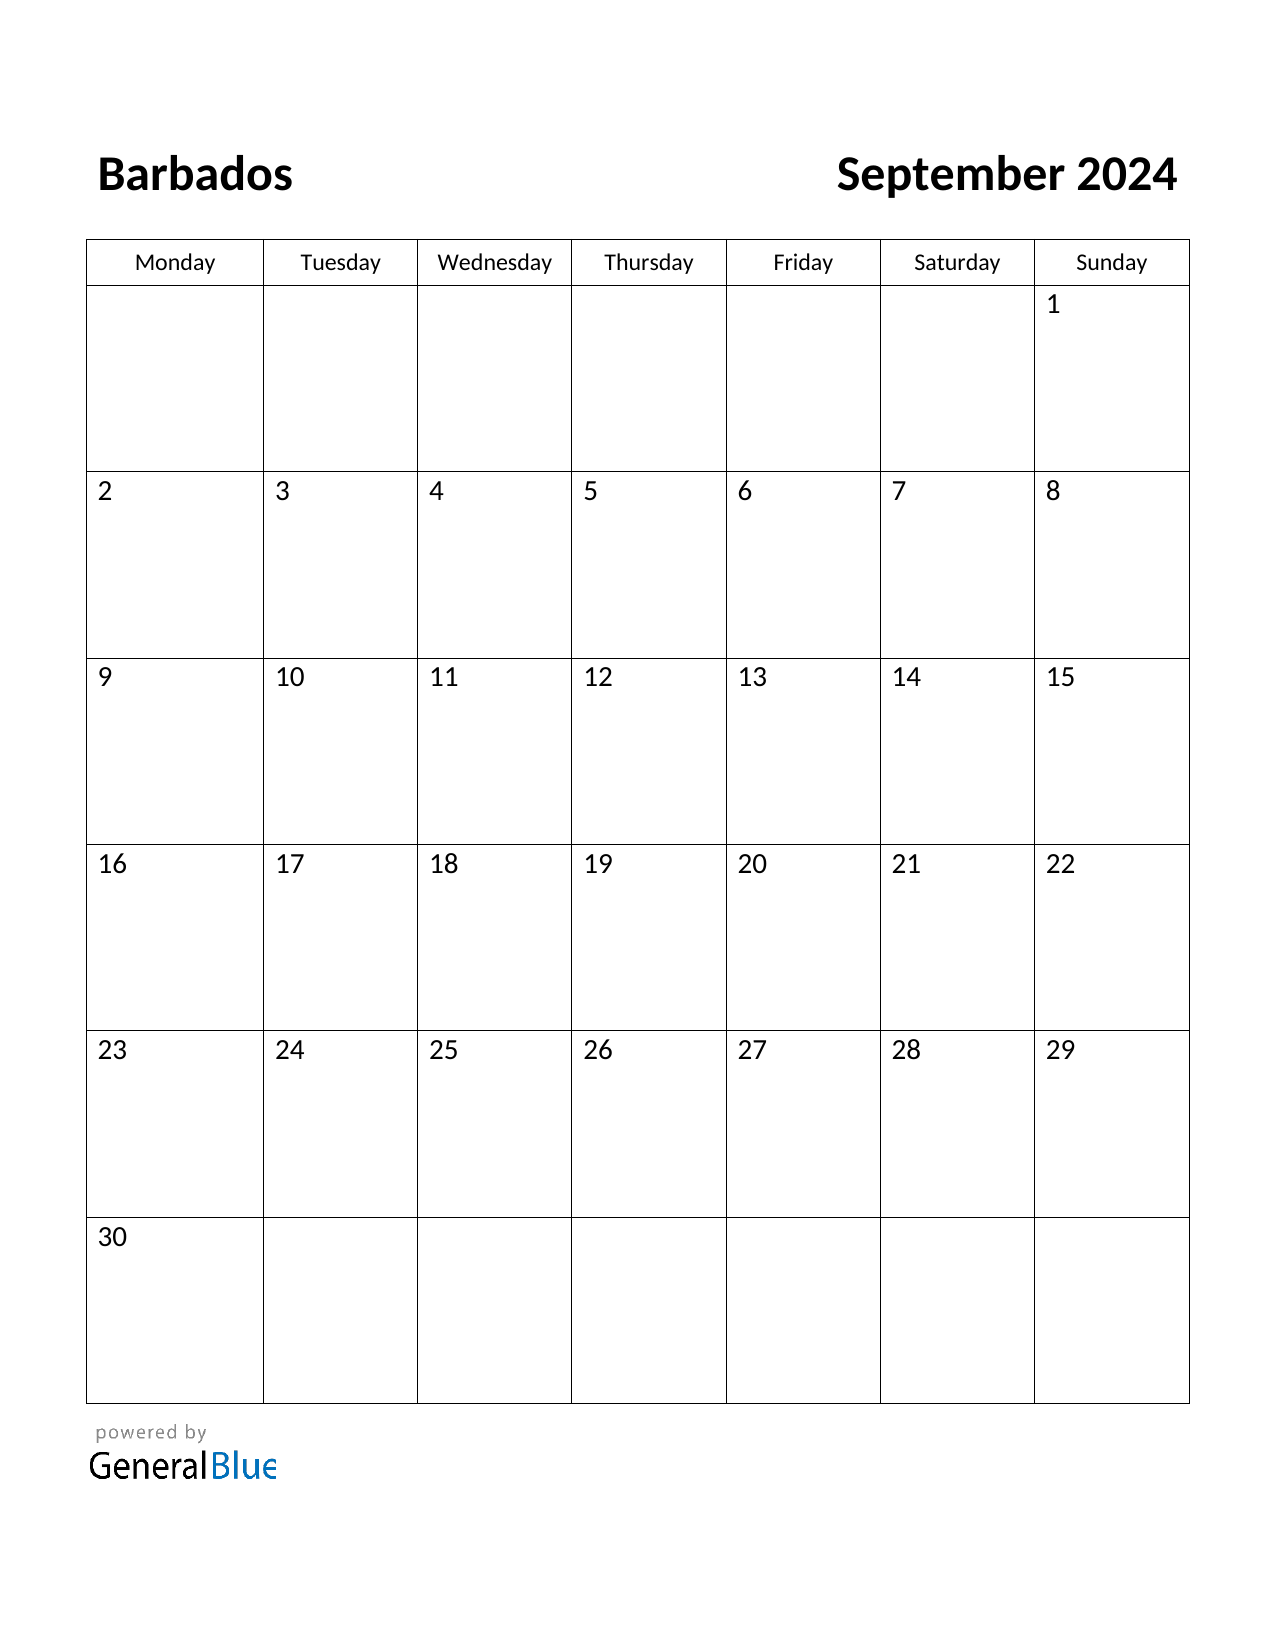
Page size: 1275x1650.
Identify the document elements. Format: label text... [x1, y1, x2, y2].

table_cell 30 [87, 1218, 263, 1250]
table_cell [87, 1250, 263, 1403]
table_cell 5 [572, 472, 726, 504]
table_cell [1035, 1250, 1189, 1403]
table_cell 17 [264, 845, 417, 877]
table_cell 24 [264, 1031, 417, 1064]
table_cell 14 [881, 659, 1034, 691]
table_cell [264, 1218, 417, 1250]
table_cell [881, 1250, 1034, 1403]
picture [88, 1421, 276, 1484]
table_cell [418, 1064, 571, 1217]
table_cell [1035, 1218, 1189, 1250]
table_cell [87, 691, 263, 844]
table_cell 8 [1035, 472, 1189, 504]
table_cell [1035, 878, 1189, 1030]
table_cell 10 [264, 659, 417, 691]
table_cell 19 [572, 845, 726, 877]
table_cell 28 [881, 1031, 1034, 1064]
table_cell [727, 878, 880, 1030]
table_cell [572, 318, 726, 471]
table_cell [572, 1064, 726, 1217]
table_cell 26 [572, 1031, 726, 1064]
table_cell [418, 691, 571, 844]
table_cell Wednesday [418, 240, 571, 284]
table_cell 3 [264, 472, 417, 504]
table_cell Thursday [572, 240, 726, 284]
table_cell [264, 691, 417, 844]
table_cell 16 [87, 845, 263, 877]
table_cell [881, 878, 1034, 1030]
table_cell 22 [1035, 845, 1189, 877]
table_cell 25 [418, 1031, 571, 1064]
table_cell 15 [1035, 659, 1189, 691]
table_cell 2 [87, 472, 263, 504]
table_cell [264, 318, 417, 471]
table_cell [881, 1218, 1034, 1250]
table_cell 9 [87, 659, 263, 691]
table_cell [881, 505, 1034, 657]
table_cell [264, 878, 417, 1030]
table_cell [727, 691, 880, 844]
table_cell [572, 286, 726, 318]
table_cell [572, 691, 726, 844]
table_cell [87, 1064, 263, 1217]
table_cell [881, 1064, 1034, 1217]
table_cell [418, 878, 571, 1030]
table_cell 23 [87, 1031, 263, 1064]
table_cell [727, 1250, 880, 1403]
table_cell [87, 318, 263, 471]
table_cell [727, 286, 880, 318]
table_cell [727, 1064, 880, 1217]
table_cell 27 [727, 1031, 880, 1064]
table_cell [418, 318, 571, 471]
table_cell [86, 1404, 1189, 1502]
table_cell 29 [1035, 1031, 1189, 1064]
table_cell [881, 286, 1034, 318]
table_cell [264, 1064, 417, 1217]
table_cell 4 [418, 472, 571, 504]
table_cell [418, 505, 571, 657]
table_cell 13 [727, 659, 880, 691]
table_cell [1035, 691, 1189, 844]
table_cell 7 [881, 472, 1034, 504]
table_cell [87, 505, 263, 657]
table_cell [1035, 1064, 1189, 1217]
table_cell [87, 878, 263, 1030]
table_cell 18 [418, 845, 571, 877]
table_cell 1 [1035, 286, 1189, 318]
table_cell [418, 1218, 571, 1250]
table_cell Monday [87, 240, 263, 284]
table_cell [727, 1218, 880, 1250]
table_cell [727, 318, 880, 471]
table_cell 21 [881, 845, 1034, 877]
table_cell [264, 1250, 417, 1403]
table_cell Friday [727, 240, 880, 284]
table_cell 6 [727, 472, 880, 504]
table_cell [87, 286, 263, 318]
table_cell 12 [572, 659, 726, 691]
table_cell [418, 286, 571, 318]
table_cell [1035, 318, 1189, 471]
table_cell Sunday [1035, 240, 1189, 284]
table_cell Tuesday [264, 240, 417, 284]
table_cell [264, 286, 417, 318]
table_cell [418, 1250, 571, 1403]
table_cell [881, 691, 1034, 844]
table_cell 20 [727, 845, 880, 877]
table_cell [572, 505, 726, 657]
table_cell [572, 878, 726, 1030]
table_cell [572, 1250, 726, 1403]
table_cell [1035, 505, 1189, 657]
table_cell 11 [418, 659, 571, 691]
table_header Barbados [86, 105, 572, 239]
table_cell Saturday [881, 240, 1034, 284]
table_cell [264, 505, 417, 657]
table_header September 2024 [572, 105, 1189, 239]
table_cell [727, 505, 880, 657]
table_cell [572, 1218, 726, 1250]
table_cell [881, 318, 1034, 471]
